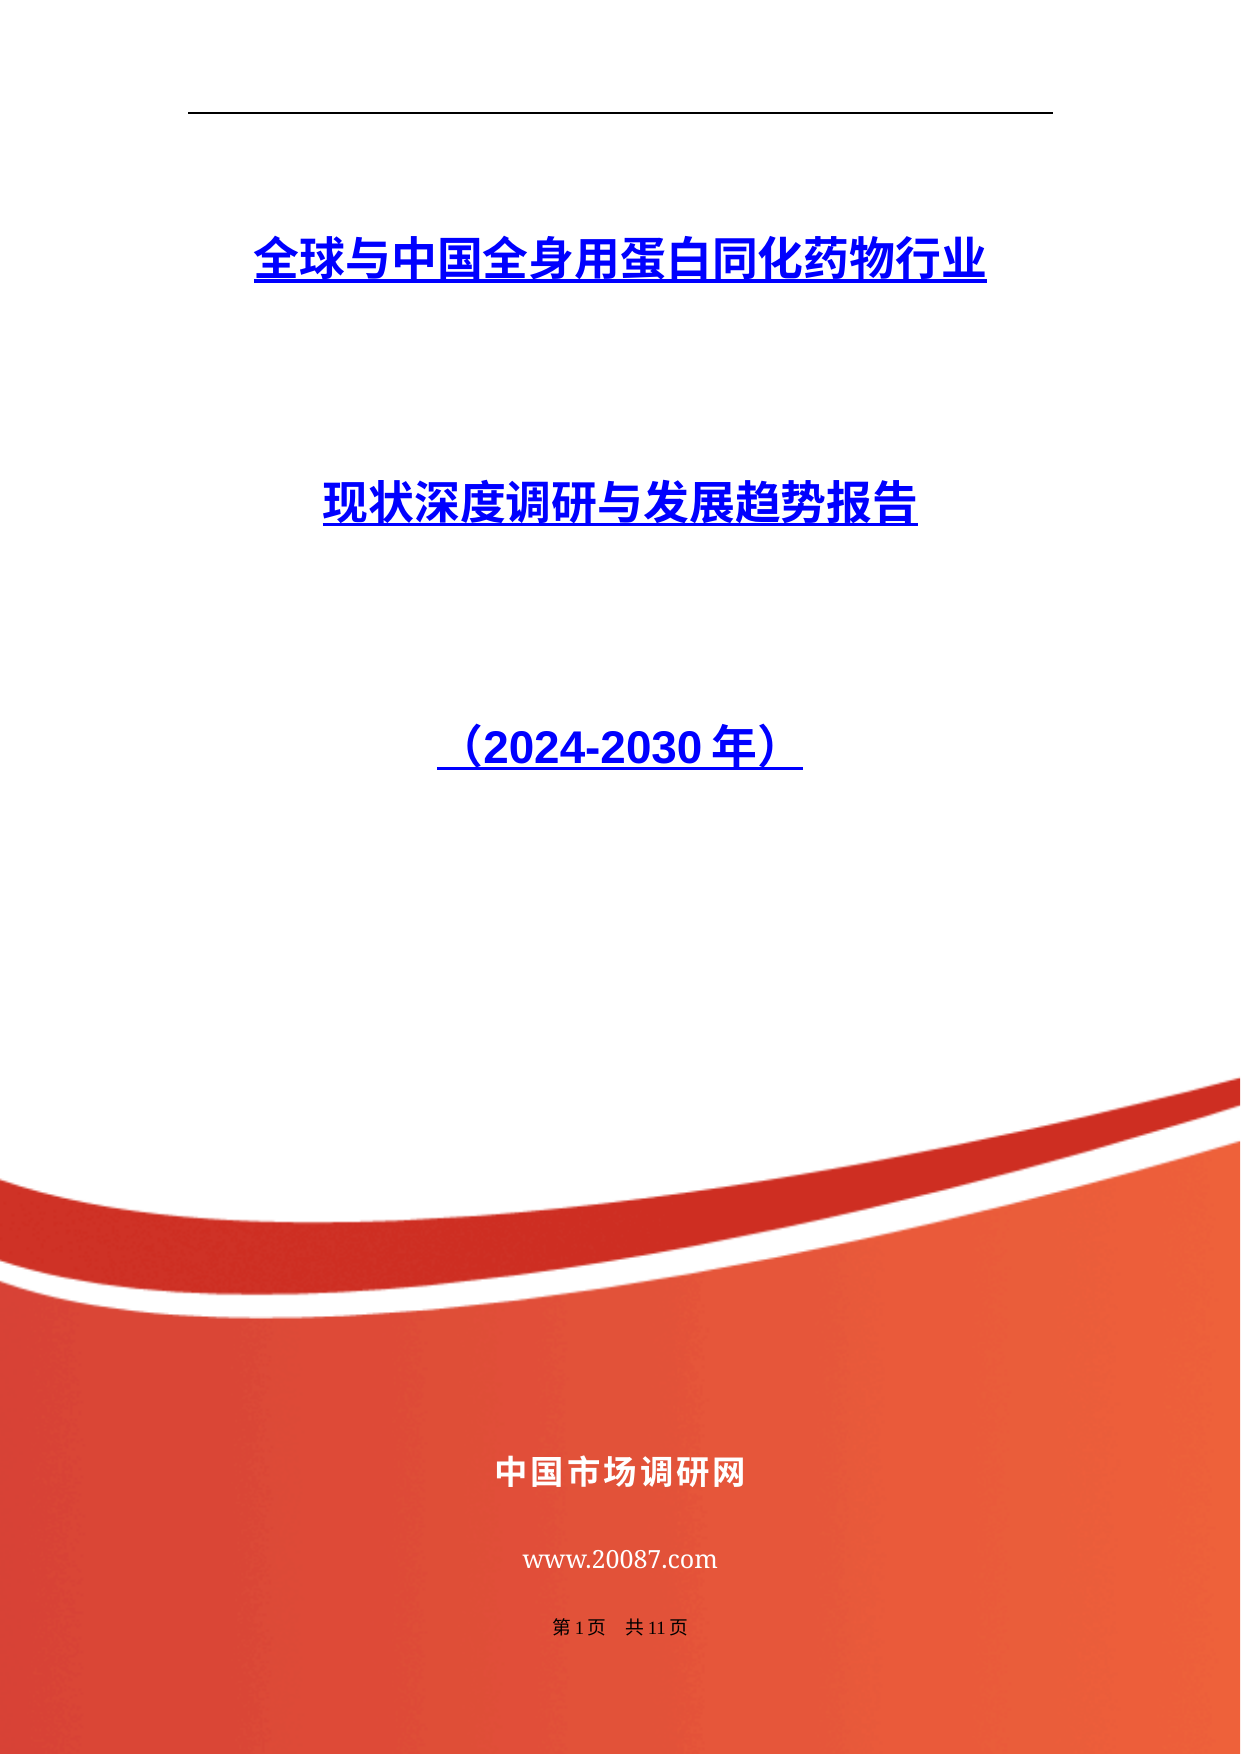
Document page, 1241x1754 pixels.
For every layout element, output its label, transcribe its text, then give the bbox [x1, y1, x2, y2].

picture [0, 1006, 1241, 1754]
table_header 全球与中国全身用蛋白同化药物行业现状深度调研与发展趋势报告（2024-2030年） [188, 207, 1053, 871]
text www.20087.com [187, 1526, 1053, 1591]
subtitle 中国市场调研网 [187, 1437, 1053, 1502]
